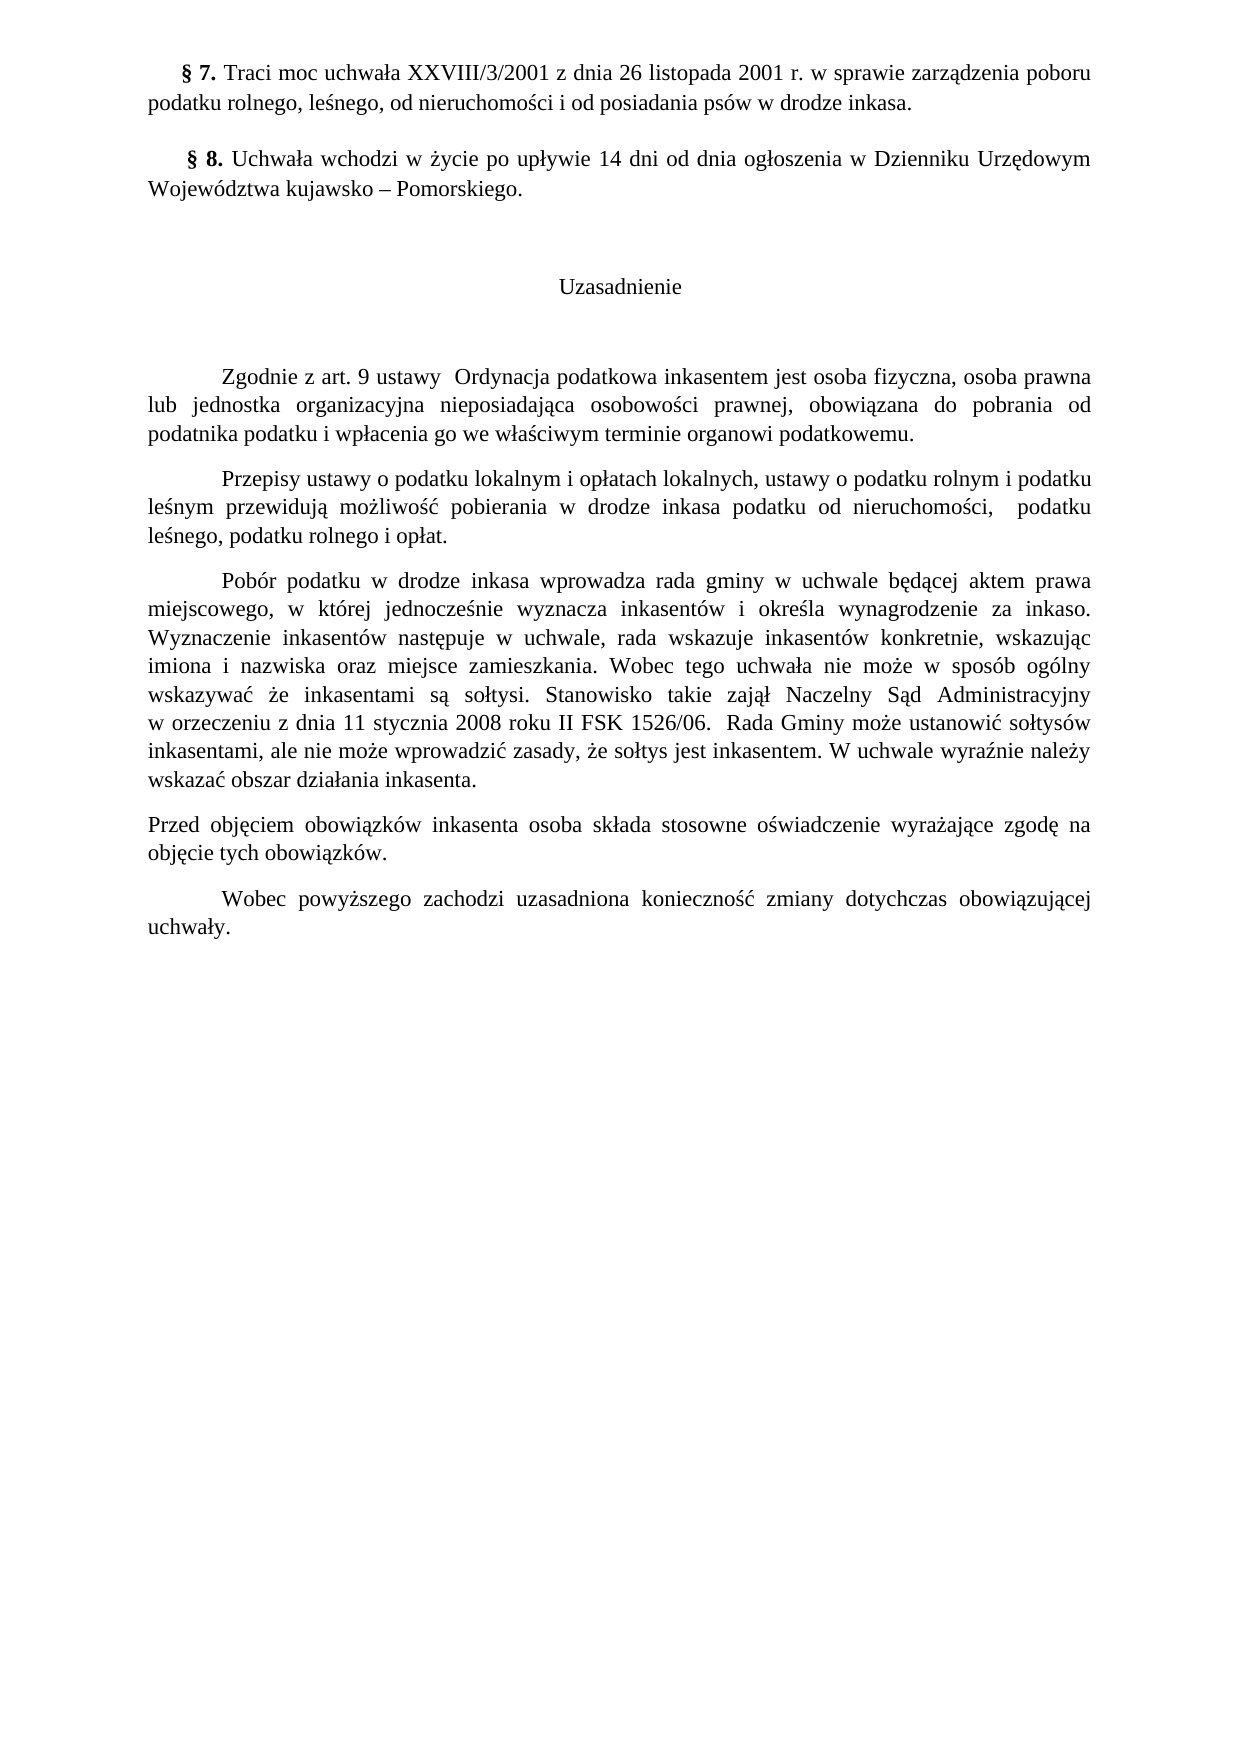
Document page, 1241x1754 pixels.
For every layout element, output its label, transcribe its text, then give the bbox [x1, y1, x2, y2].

text § 7. Traci moc uchwała XXVIII/3/2001 z dnia 26 listopada 2001 r. w sprawie zarządzenia poboru podatku rolnego, leśnego, od nieruchomości i od posiadania psów w drodze inkasa. [148, 59, 1093, 116]
text Przed objęciem obowiązków inkasenta osoba składa stosowne oświadczenie wyrażające zgodę na objęcie tych obowiązków. [148, 811, 1093, 866]
text Pobór podatku w drodze inkasa wprowadza rada gminy w uchwale będącej aktem prawa miejscowego, w której jednocześnie wyznacza inkasentów i określa wynagrodzenie za inkaso. Wyznaczenie inkasentów następuje w uchwale, rada wskazuje inkasentów konkretnie, wskazując imiona i nazwiska oraz miejsce zamieszkania. Wobec tego uchwała nie może w sposób ogólny wskazywać że inkasentami są sołtysi. Stanowisko takie zajął Naczelny Sąd Administracyjny w orzeczeniu z dnia 11 stycznia 2008 roku II FSK 1526/06. Rada Gminy może ustanowić sołtysów inkasentami, ale nie może wprowadzić zasady, że sołtys jest inkasentem. W uchwale wyraźnie należy wskazać obszar działania inkasenta. [148, 567, 1093, 792]
text Przepisy ustawy o podatku lokalnym i opłatach lokalnych, ustawy o podatku rolnym i podatku leśnym przewidują możliwość pobierania w drodze inkasa podatku od nieruchomości, podatku leśnego, podatku rolnego i opłat. [148, 465, 1093, 548]
text Uzasadnienie [148, 273, 1093, 299]
text Zgodnie z art. 9 ustawy Ordynacja podatkowa inkasentem jest osoba fizyczna, osoba prawna lub jednostka organizacyjna nieposiadająca osobowości prawnej, obowiązana do pobrania od podatnika podatku i wpłacenia go we właściwym terminie organowi podatkowemu. [148, 363, 1093, 446]
text § 8. Uchwała wchodzi w życie po upływie 14 dni od dnia ogłoszenia w Dzienniku Urzędowym Województwa kujawsko – Pomorskiego. [148, 144, 1093, 201]
text Wobec powyższego zachodzi uzasadniona konieczność zmiany dotychczas obowiązującej uchwały. [148, 884, 1093, 939]
